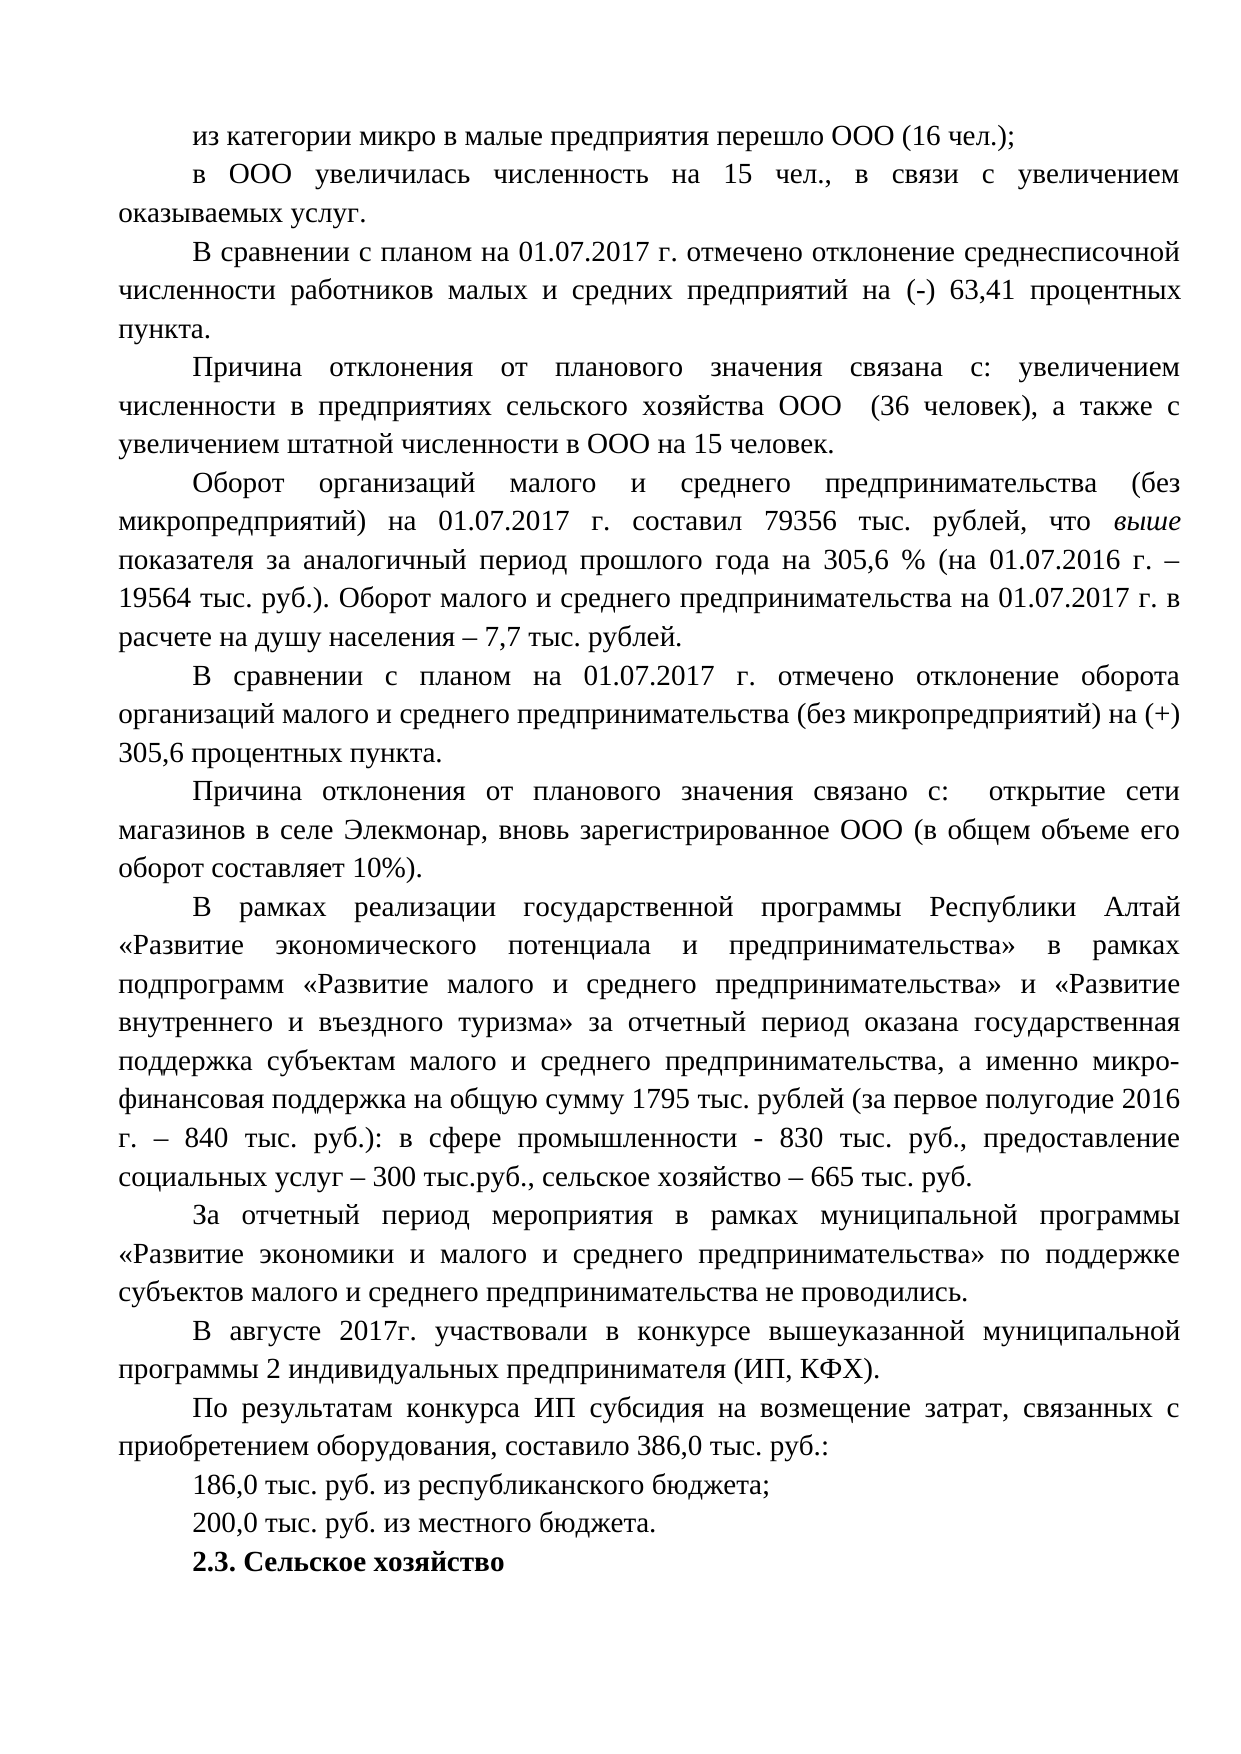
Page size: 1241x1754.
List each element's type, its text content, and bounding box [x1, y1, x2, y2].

text 2.3. Сельское хозяйство [118, 1544, 1181, 1578]
text 200,0 тыс. руб. из местного бюджета. [118, 1506, 1181, 1539]
text В рамках реализации государственной программы Республики Алтай «Развитие экономического потенциала и предпринимательства» в рамках подпрограмм «Развитие малого и среднего предпринимательства» и «Развитие внутреннего и въездного туризма» за отчетный период оказана государственная поддержка субъектам малого и среднего предпринимательства, а именно микро-финансовая поддержка на общую сумму 1795 тыс. рублей (за первое полугодие 2016 г. – 840 тыс. руб.): в сфере промышленности - 830 тыс. руб., предоставление социальных услуг – 300 тыс.руб., сельское хозяйство – 665 тыс. руб. [118, 889, 1181, 1192]
text За отчетный период мероприятия в рамках муниципальной программы «Развитие экономики и малого и среднего предпринимательства» по поддержке субъектов малого и среднего предпринимательства не проводились. [118, 1197, 1181, 1308]
text Причина отклонения от планового значения связано с: открытие сети магазинов в селе Элекмонар, вновь зарегистрированное ООО (в общем объеме его оборот составляет 10%). [118, 773, 1181, 884]
text Причина отклонения от планового значения связана с: увеличением численности в предприятиях сельского хозяйства ООО (36 человек), а также с увеличением штатной численности в ООО на 15 человек. [118, 349, 1181, 460]
text из категории микро в малые предприятия перешло ООО (16 чел.); [118, 118, 1181, 152]
text В сравнении с планом на 01.07.2017 г. отмечено отклонение оборота организаций малого и среднего предпринимательства (без микропредприятий) на (+) 305,6 процентных пункта. [118, 658, 1181, 768]
text В августе 2017г. участвовали в конкурсе вышеуказанной муниципальной программы 2 индивидуальных предпринимателя (ИП, КФХ). [118, 1313, 1181, 1385]
text 186,0 тыс. руб. из республиканского бюджета; [118, 1467, 1181, 1501]
text В сравнении с планом на 01.07.2017 г. отмечено отклонение среднесписочной численности работников малых и средних предприятий на (-) 63,41 процентных пункта. [118, 234, 1181, 344]
text По результатам конкурса ИП субсидия на возмещение затрат, связанных с приобретением оборудования, составило 386,0 тыс. руб.: [118, 1390, 1181, 1462]
text в ООО увеличилась численность на 15 чел., в связи с увеличением оказываемых услуг. [118, 157, 1181, 229]
text Оборот организаций малого и среднего предпринимательства (без микропредприятий) на 01.07.2017 г. составил 79356 тыс. рублей, что выше показателя за аналогичный период прошлого года на 305,6 % (на 01.07.2016 г. – 19564 тыс. руб.). Оборот малого и среднего предпринимательства на 01.07.2017 г. в расчете на душу населения – 7,7 тыс. рублей. [118, 465, 1181, 653]
